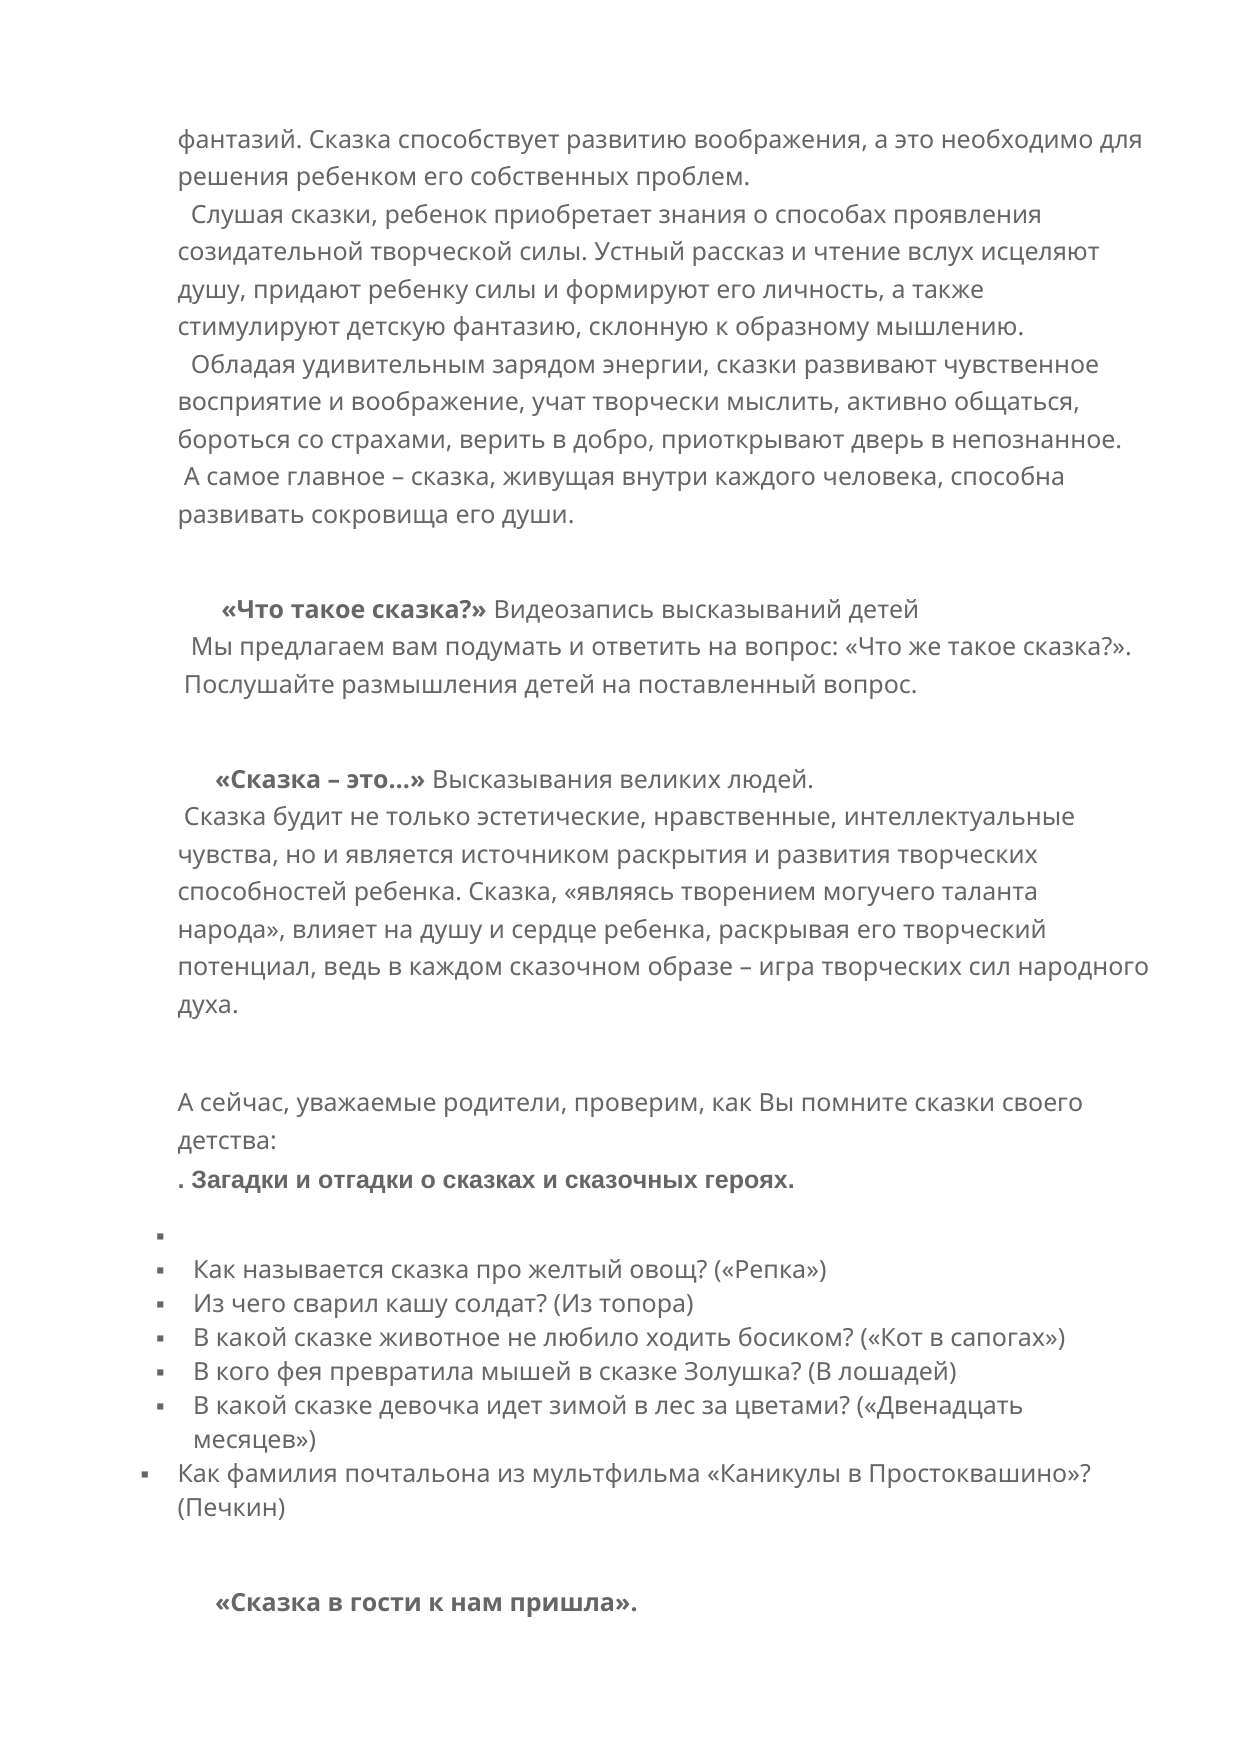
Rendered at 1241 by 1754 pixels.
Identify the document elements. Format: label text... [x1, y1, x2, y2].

text «Сказка в гости к нам пришла». [215, 1585, 1152, 1619]
text «Что такое сказка?» Видеозапись высказываний детей [215, 592, 1152, 626]
list В какой сказке животное не любило ходить босиком? («Кот в сапогах») [155, 1320, 1152, 1354]
text Слушая сказки, ребенок приобретает знания о способах проявления созидательной творческой силы. Устный рассказ и чтение вслух исцеляют душу, придают ребенку силы и формируют его личность, а также стимулируют детскую фантазию, склонную к образному мышлению. [177, 193, 1152, 343]
list Как называется сказка про желтый овощ? («Репка») [155, 1252, 1152, 1286]
text «Сказка – это…» Высказывания великих людей. [215, 762, 1152, 796]
list В кого фея превратила мышей в сказке Золушка? (В лошадей) [155, 1354, 1152, 1388]
text Мы предлагаем вам подумать и ответить на вопрос: «Что же такое сказка?». [177, 626, 1152, 663]
list Из чего сварил кашу солдат? (Из топора) [155, 1286, 1152, 1320]
text Сказка будит не только эстетические, нравственные, интеллектуальные чувства, но и является источником раскрытия и развития творческих способностей ребенка. Сказка, «являясь творением могучего таланта народа», влияет на душу и сердце ребенка, раскрывая его творческий потенциал, ведь в каждом сказочном образе – игра творческих сил народного духа. [177, 796, 1152, 1021]
list Как фамилия почтальона из мультфильма «Каникулы в Простоквашино»? (Печкин) [140, 1456, 1152, 1524]
text Обладая удивительным зарядом энергии, сказки развивают чувственное восприятие и воображение, учат творчески мыслить, активно общаться, бороться со страхами, верить в добро, приоткрывают дверь в непознанное. [177, 343, 1152, 456]
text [177, 118, 1152, 193]
text А самое главное – сказка, живущая внутри каждого человека, способна развивать сокровища его души. [177, 456, 1152, 531]
text . Загадки и отгадки о сказках и сказочных героях. [177, 1157, 1152, 1194]
text Послушайте размышления детей на поставленный вопрос. [177, 663, 1152, 701]
text А сейчас, уважаемые родители, проверим, как Вы помните сказки своего детства: [177, 1082, 1152, 1157]
list В какой сказке девочка идет зимой в лес за цветами? («Двенадцать месяцев») [155, 1388, 1152, 1456]
